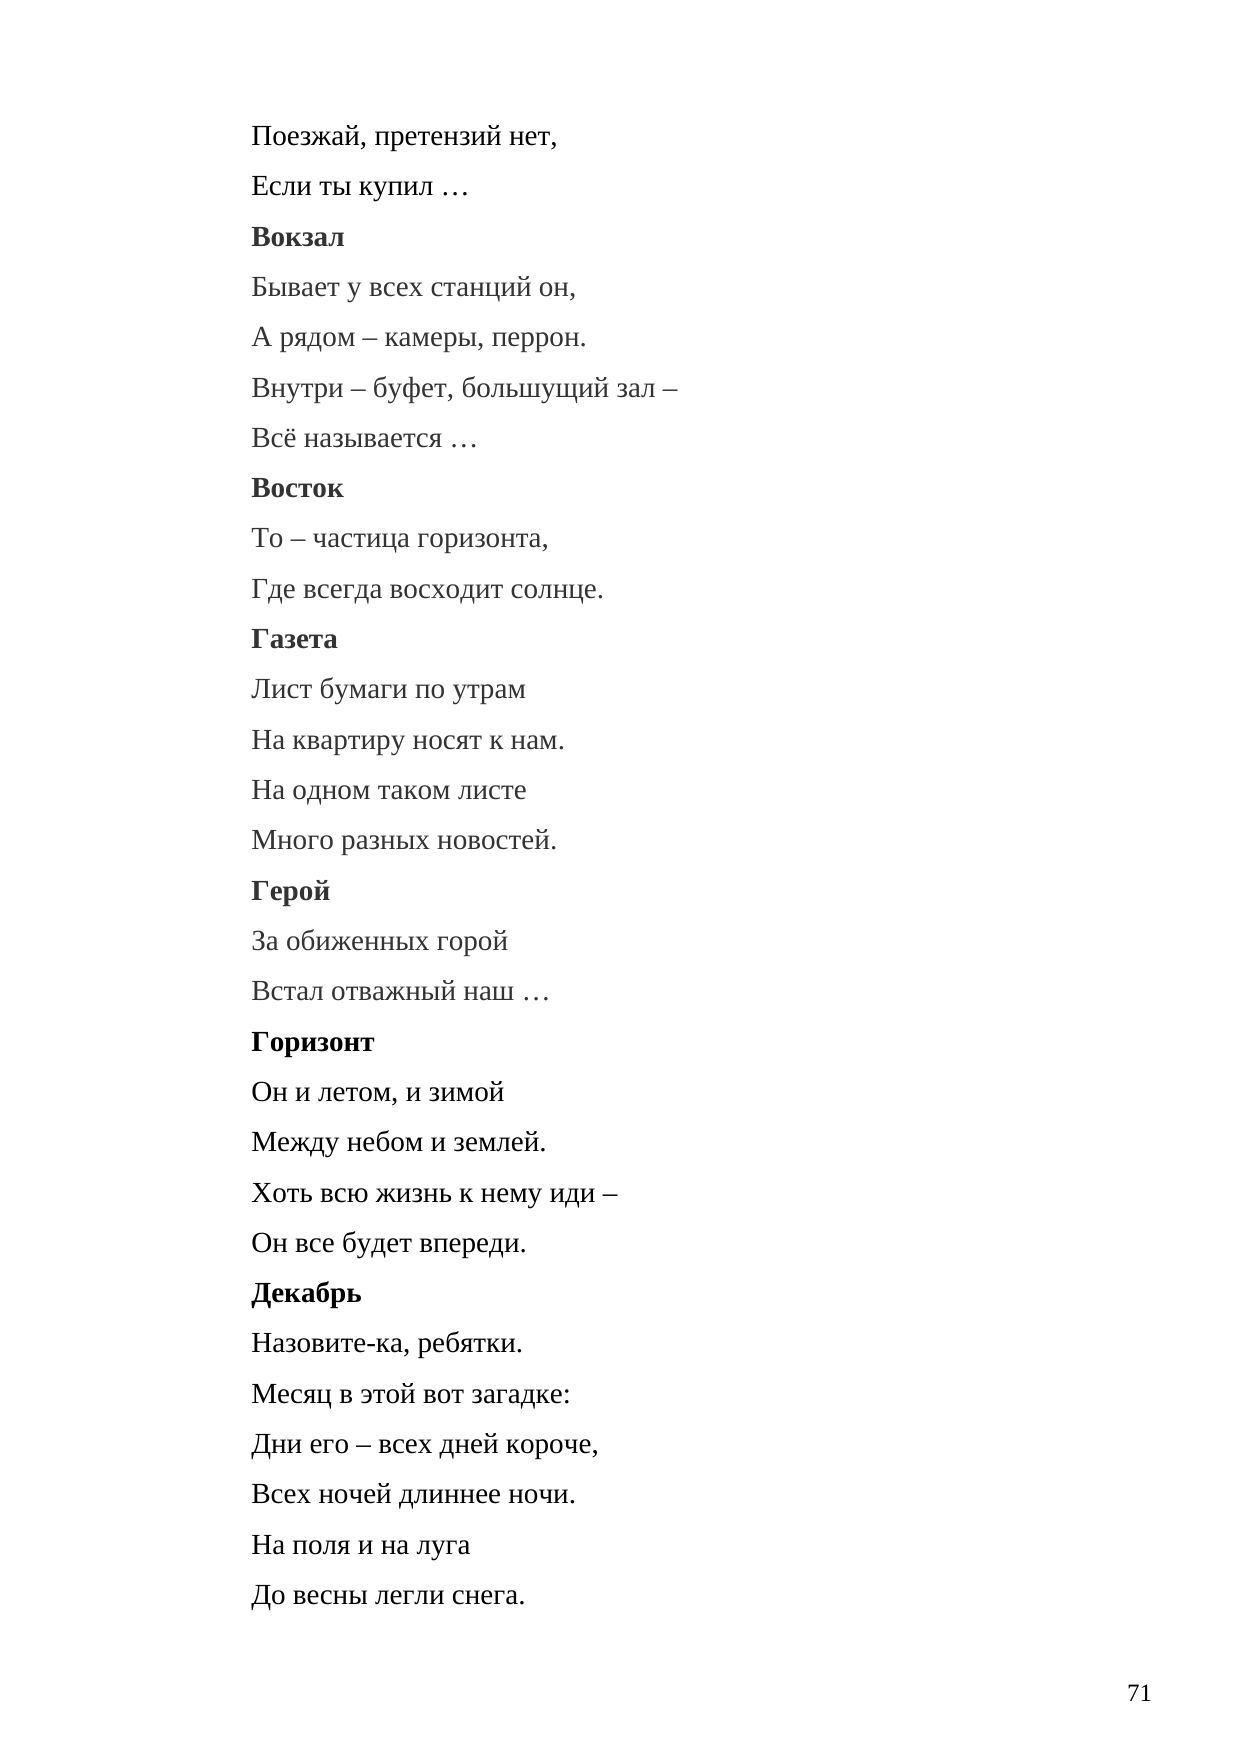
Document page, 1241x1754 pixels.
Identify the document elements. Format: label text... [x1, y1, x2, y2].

text А рядом – камеры, перрон. [177, 319, 1152, 353]
text До весны легли снега. [177, 1577, 1152, 1611]
text Горизонт [177, 1024, 1152, 1057]
text Газета [177, 621, 1152, 655]
text Он все будет впереди. [177, 1225, 1152, 1258]
text Месяц в этой вот загадке: [177, 1376, 1152, 1409]
text Назовите-ка, ребятки. [177, 1326, 1152, 1359]
text Всё называется … [177, 420, 1152, 453]
text Между небом и землей. [177, 1124, 1152, 1158]
text За обиженных горой [177, 923, 1152, 957]
text Дни его – всех дней короче, [177, 1426, 1152, 1460]
text Поезжай, претензий нет, [177, 118, 1152, 152]
text Декабрь [177, 1275, 1152, 1309]
text То – частица горизонта, [177, 521, 1152, 554]
text Восток [177, 470, 1152, 504]
text Он и летом, и зимой [177, 1074, 1152, 1108]
text Много разных новостей. [177, 822, 1152, 856]
text Всех ночей длиннее ночи. [177, 1477, 1152, 1510]
text На одном таком листе [177, 772, 1152, 806]
text Герой [177, 873, 1152, 906]
text Бывает у всех станций он, [177, 269, 1152, 303]
text Встал отважный наш … [177, 973, 1152, 1007]
text Лист бумаги по утрам [177, 672, 1152, 705]
text Внутри – буфет, большущий зал – [177, 370, 1152, 403]
text Если ты купил … [177, 168, 1152, 202]
text Вокзал [177, 219, 1152, 252]
text Где всегда восходит солнце. [177, 571, 1152, 604]
text Хоть всю жизнь к нему иди – [177, 1175, 1152, 1208]
text На квартиру носят к нам. [177, 722, 1152, 755]
text На поля и на луга [177, 1527, 1152, 1560]
